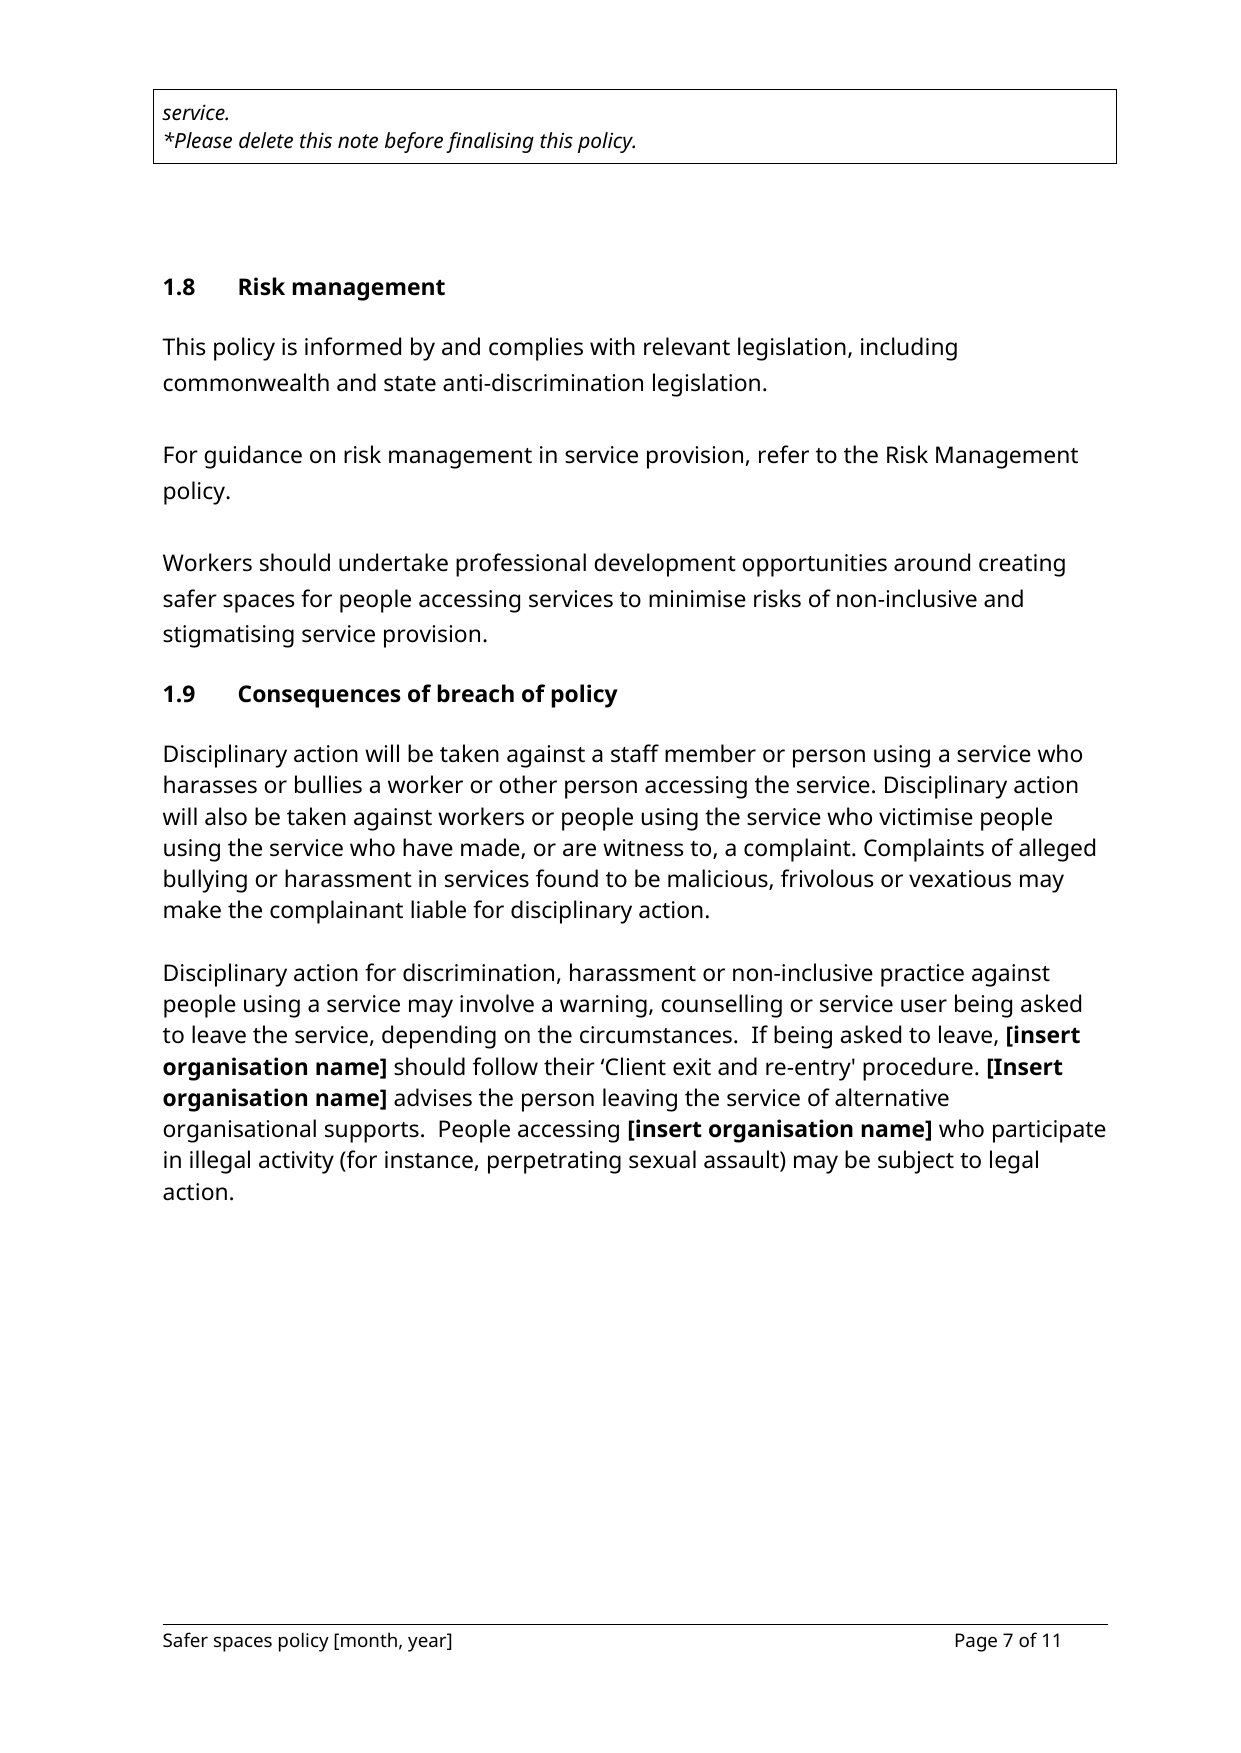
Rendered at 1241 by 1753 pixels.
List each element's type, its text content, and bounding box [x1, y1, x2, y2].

text 1.9 Consequences of breach of policy [162, 675, 1108, 738]
text Workers should undertake professional development opportunities around creating safer spaces for people accessing services to minimise risks of non-inclusive and stigmatising service provision. [162, 547, 1108, 650]
text For guidance on risk management in service provision, refer to the Risk Management [162, 439, 1108, 470]
text 1.8 Risk management [162, 271, 1108, 331]
text policy. [162, 475, 1108, 506]
text This policy is informed by and complies with relevant legislation, including commonwealth and state anti-discrimination legislation. [162, 331, 1108, 398]
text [154, 90, 1116, 163]
text Disciplinary action for discrimination, harassment or non-inclusive practice against people using a service may involve a warning, counselling or service user being asked to leave the service, depending on the circumstances. If being asked to leave, [insert organisation name] should follow their ‘Client exit and re-entry' procedure. [Insert organisation name] advises the person leaving the service of alternative organisational supports. People accessing [insert organisation name] who participate in illegal activity (for instance, perpetrating sexual assault) may be subject to legal action. [162, 957, 1108, 1207]
text Disciplinary action will be taken against a staff member or person using a service who harasses or bullies a worker or other person accessing the service. Disciplinary action will also be taken against workers or people using the service who victimise people using the service who have made, or are witness to, a complaint. Complaints of alleged bullying or harassment in services found to be malicious, frivolous or vexatious may make the complainant liable for disciplinary action. [162, 738, 1108, 925]
